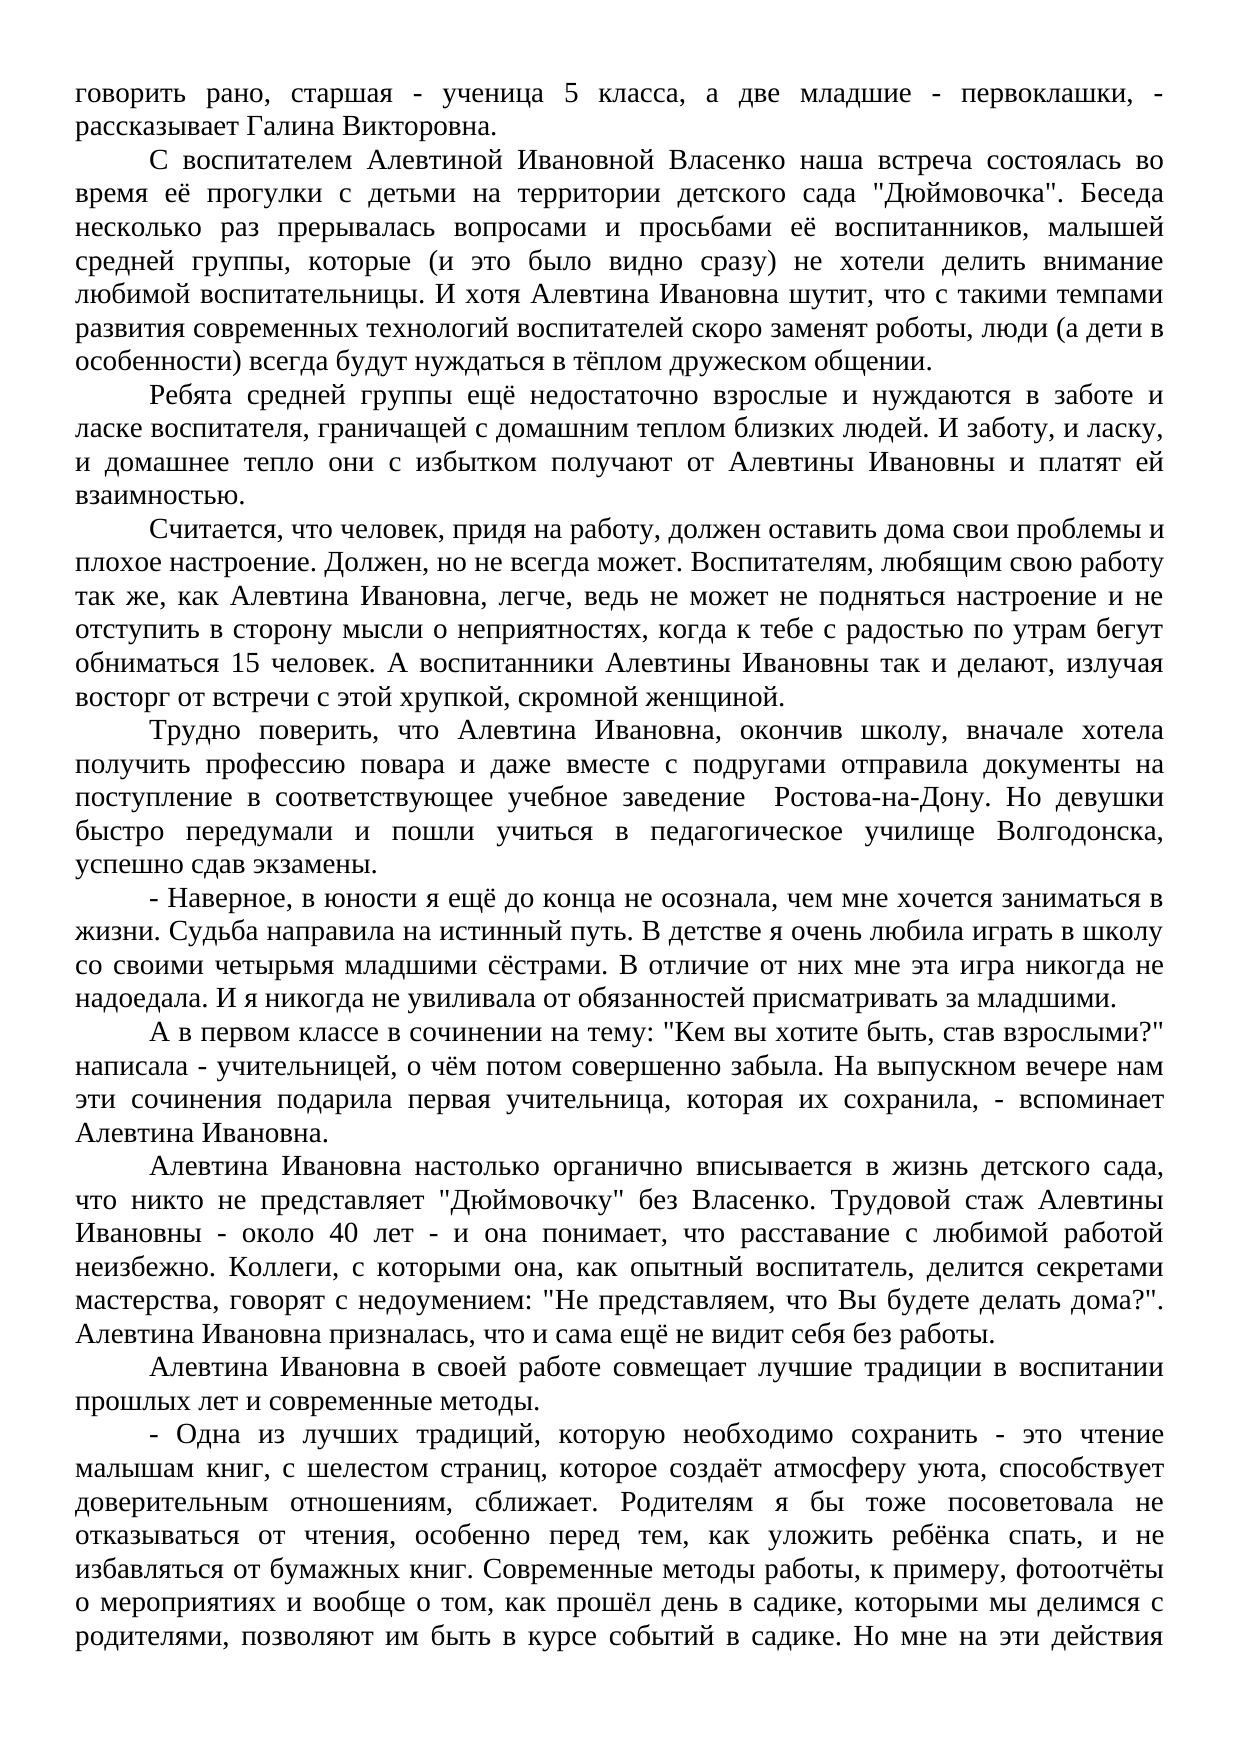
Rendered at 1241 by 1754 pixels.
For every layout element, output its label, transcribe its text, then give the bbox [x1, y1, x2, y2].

text Алевтина Ивановна в своей работе совмещает лучшие традиции в воспитании прошлых лет и современные методы. [75, 1349, 1165, 1417]
text Трудно поверить, что Алевтина Ивановна, окончив школу, вначале хотела получить профессию повара и даже вместе с подругами отправила документы на поступление в соответствующее учебное заведение Ростова-на-Дону. Но девушки быстро передумали и пошли учиться в педагогическое училище Волгодонска, успешно сдав экзамены. [75, 712, 1165, 880]
text Алевтина Ивановна настолько органично вписывается в жизнь детского сада, что никто не представляет "Дюймовочку" без Власенко. Трудовой стаж Алевтины Ивановны - около 40 лет - и она понимает, что расставание с любимой работой неизбежно. Коллеги, с которыми она, как опытный воспитатель, делится секретами мастерства, говорят с недоумением: "Не представляем, что Вы будете делать дома?". Алевтина Ивановна призналась, что и сама ещё не видит себя без работы. [75, 1148, 1165, 1349]
text С воспитателем Алевтиной Ивановной Власенко наша встреча состоялась во время её прогулки с детьми на территории детского сада "Дюймовочка". Беседа несколько раз прерывалась вопросами и просьбами её воспитанников, малышей средней группы, которые (и это было видно сразу) не хотели делить внимание любимой воспитательницы. И хотя Алевтина Ивановна шутит, что с такими темпами развития современных технологий воспитателей скоро заменят роботы, люди (а дети в особенности) всегда будут нуждаться в тёплом дружеском общении. [75, 142, 1165, 377]
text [75, 1417, 1165, 1651]
text Ребята средней группы ещё недостаточно взрослые и нуждаются в заботе и ласке воспитателя, граничащей с домашним теплом близких людей. И заботу, и ласку, и домашнее тепло они с избытком получают от Алевтины Ивановны и платят ей взаимностью. [75, 377, 1165, 511]
text Считается, что человек, придя на работу, должен оставить дома свои проблемы и плохое настроение. Должен, но не всегда может. Воспитателям, любящим свою работу так же, как Алевтина Ивановна, легче, ведь не может не подняться настроение и не отступить в сторону мысли о неприятностях, когда к тебе с радостью по утрам бегут обниматься 15 человек. А воспитанники Алевтины Ивановны так и делают, излучая восторг от встречи с этой хрупкой, скромной женщиной. [75, 511, 1165, 712]
text - Наверное, в юности я ещё до конца не осознала, чем мне хочется заниматься в жизни. Судьба направила на истинный путь. В детстве я очень любила играть в школу со своими четырьмя младшими сёстрами. В отличие от них мне эта игра никогда не надоедала. И я никогда не увиливала от обязанностей присматривать за младшими. [75, 880, 1165, 1014]
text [75, 75, 1165, 142]
text А в первом классе в сочинении на тему: "Кем вы хотите быть, став взрослыми?" написала - учительницей, о чём потом совершенно забыла. На выпускном вечере нам эти сочинения подарила первая учительница, которая их сохранила, - вспоминает Алевтина Ивановна. [75, 1014, 1165, 1148]
